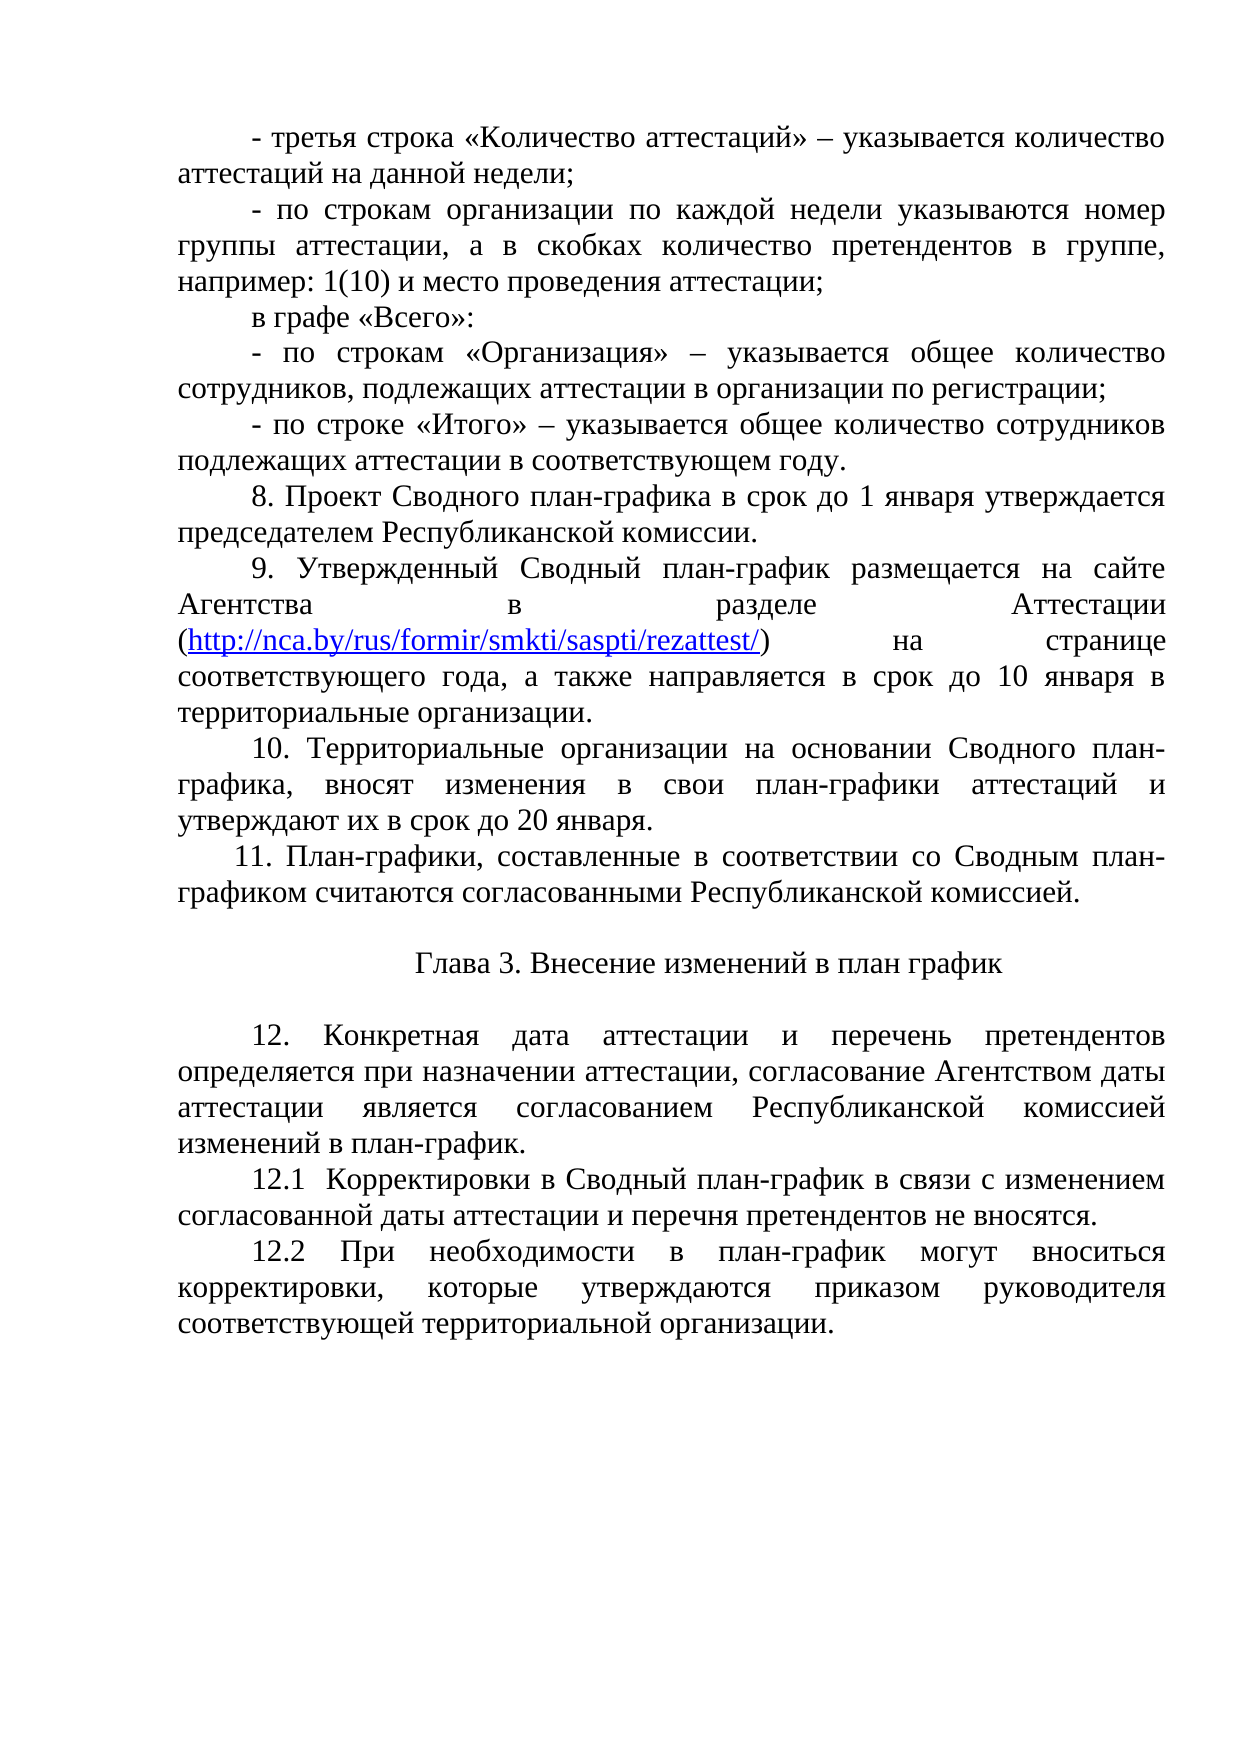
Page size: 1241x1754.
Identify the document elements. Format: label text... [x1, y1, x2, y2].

text 9. Утвержденный Сводный план-график размещается на сайте Агентства в разделе Аттестации (http://nca.by/rus/formir/smkti/saspti/rezattest/) на странице соответствующего года, а также направляется в срок до 10 января в территориальные организации. [177, 549, 1167, 729]
text 10. Территориальные организации на основании Сводного план-графика, вносят изменения в свои план-графики аттестаций и утверждают их в срок до 20 января. [177, 729, 1167, 837]
text 12.1 Корректировки в Сводный план-график в связи с изменением согласованной даты аттестации и перечня претендентов не вносятся. [177, 1160, 1167, 1232]
text - по строкам организации по каждой недели указываются номер группы аттестации, а в скобках количество претендентов в группе, например: 1(10) и место проведения аттестации; [177, 190, 1167, 298]
list Глава 3. Внесение изменений в план график [251, 945, 1167, 981]
text 12. Конкретная дата аттестации и перечень претендентов определяется при назначении аттестации, согласование Агентством даты аттестации является согласованием Республиканской комиссией изменений в план-график. [177, 1017, 1167, 1160]
text в графе «Всего»: [177, 298, 1167, 334]
text - третья строка «Количество аттестаций» – указывается количество аттестаций на данной недели; [177, 118, 1167, 190]
text - по строкам «Организация» – указывается общее количество сотрудников, подлежащих аттестации в организации по регистрации; [177, 334, 1167, 406]
text 8. Проект Сводного план-графика в срок до 1 января утверждается председателем Республиканской комиссии. [177, 477, 1167, 549]
text - по строке «Итого» – указывается общее количество сотрудников подлежащих аттестации в соответствующем году. [177, 406, 1167, 477]
text 11. План-графики, составленные в соответствии со Сводным план-графиком считаются согласованными Республиканской комиссией. [177, 837, 1167, 909]
text 12.2 При необходимости в план-график могут вноситься корректировки, которые утверждаются приказом руководителя соответствующей территориальной организации. [177, 1232, 1167, 1340]
